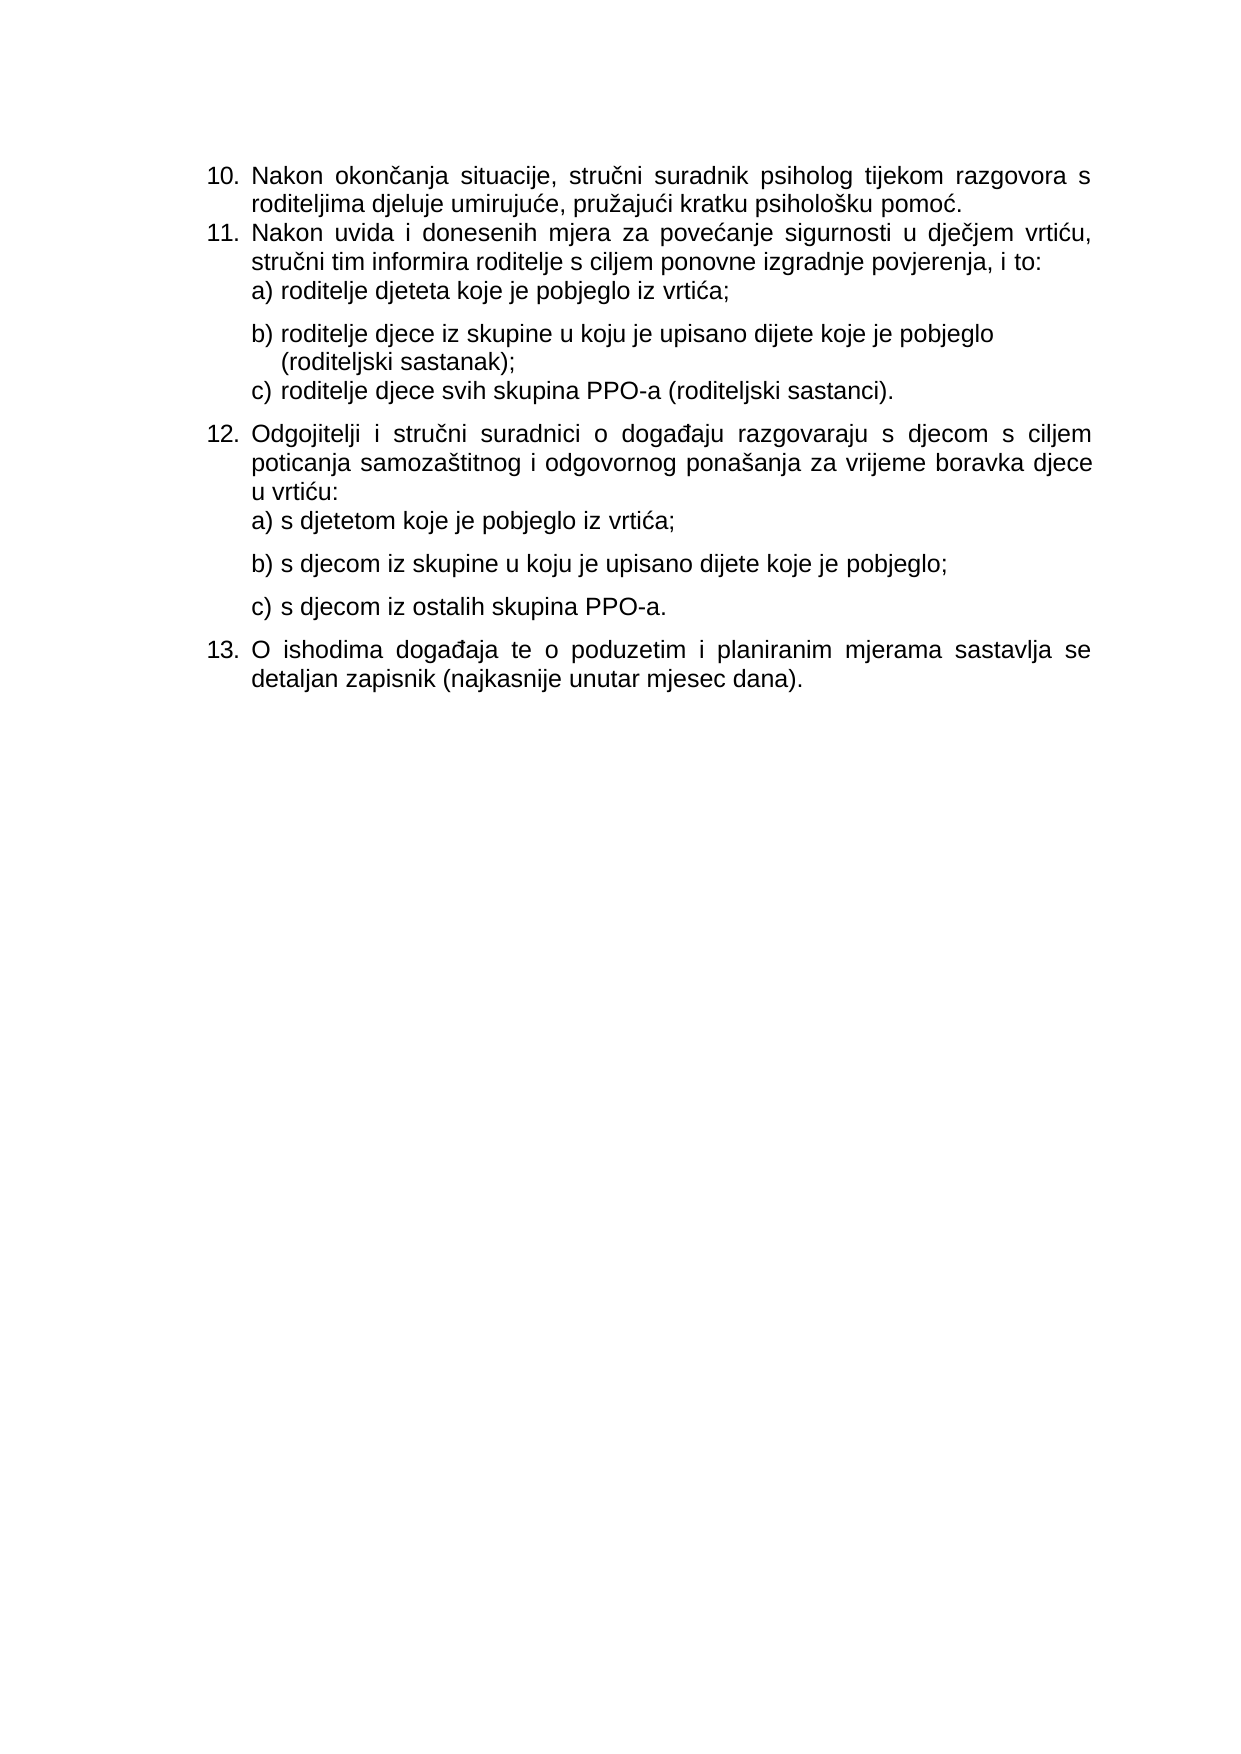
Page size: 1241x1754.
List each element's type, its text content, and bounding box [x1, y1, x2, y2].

list roditelje djeteta koje je pobjeglo iz vrtića; [251, 276, 1132, 304]
list s djetetom koje je pobjeglo iz vrtića; [251, 506, 1132, 534]
list s djecom iz ostalih skupina PPO-a. [251, 592, 1132, 621]
list s djecom iz skupine u koju je upisano dijete koje je pobjeglo; [251, 549, 1132, 578]
list roditelje djece iz skupine u koju je upisano dijete koje je pobjeglo (roditeljski sastanak); [251, 319, 1092, 376]
list Odgojitelji i stručni suradnici o događaju razgovaraju s djecom s ciljem poticanja samozaštitnog i odgovornog ponašanja za vrijeme boravka djece u vrtiću: [206, 419, 1093, 506]
list Nakon uvida i donesenih mjera za povećanje sigurnosti u dječjem vrtiću, stručni tim informira roditelje s ciljem ponovne izgradnje povjerenja, i to: [206, 218, 1093, 276]
list roditelje djece svih skupina PPO-a (roditeljski sastanci). [251, 376, 1132, 405]
list Nakon okončanja situacije, stručni suradnik psiholog tijekom razgovora s roditeljima djeluje umirujuće, pružajući kratku psihološku pomoć. [206, 161, 1092, 218]
list O ishodima događaja te o poduzetim i planiranim mjerama sastavlja se detaljan zapisnik (najkasnije unutar mjesec dana). [206, 635, 1092, 693]
